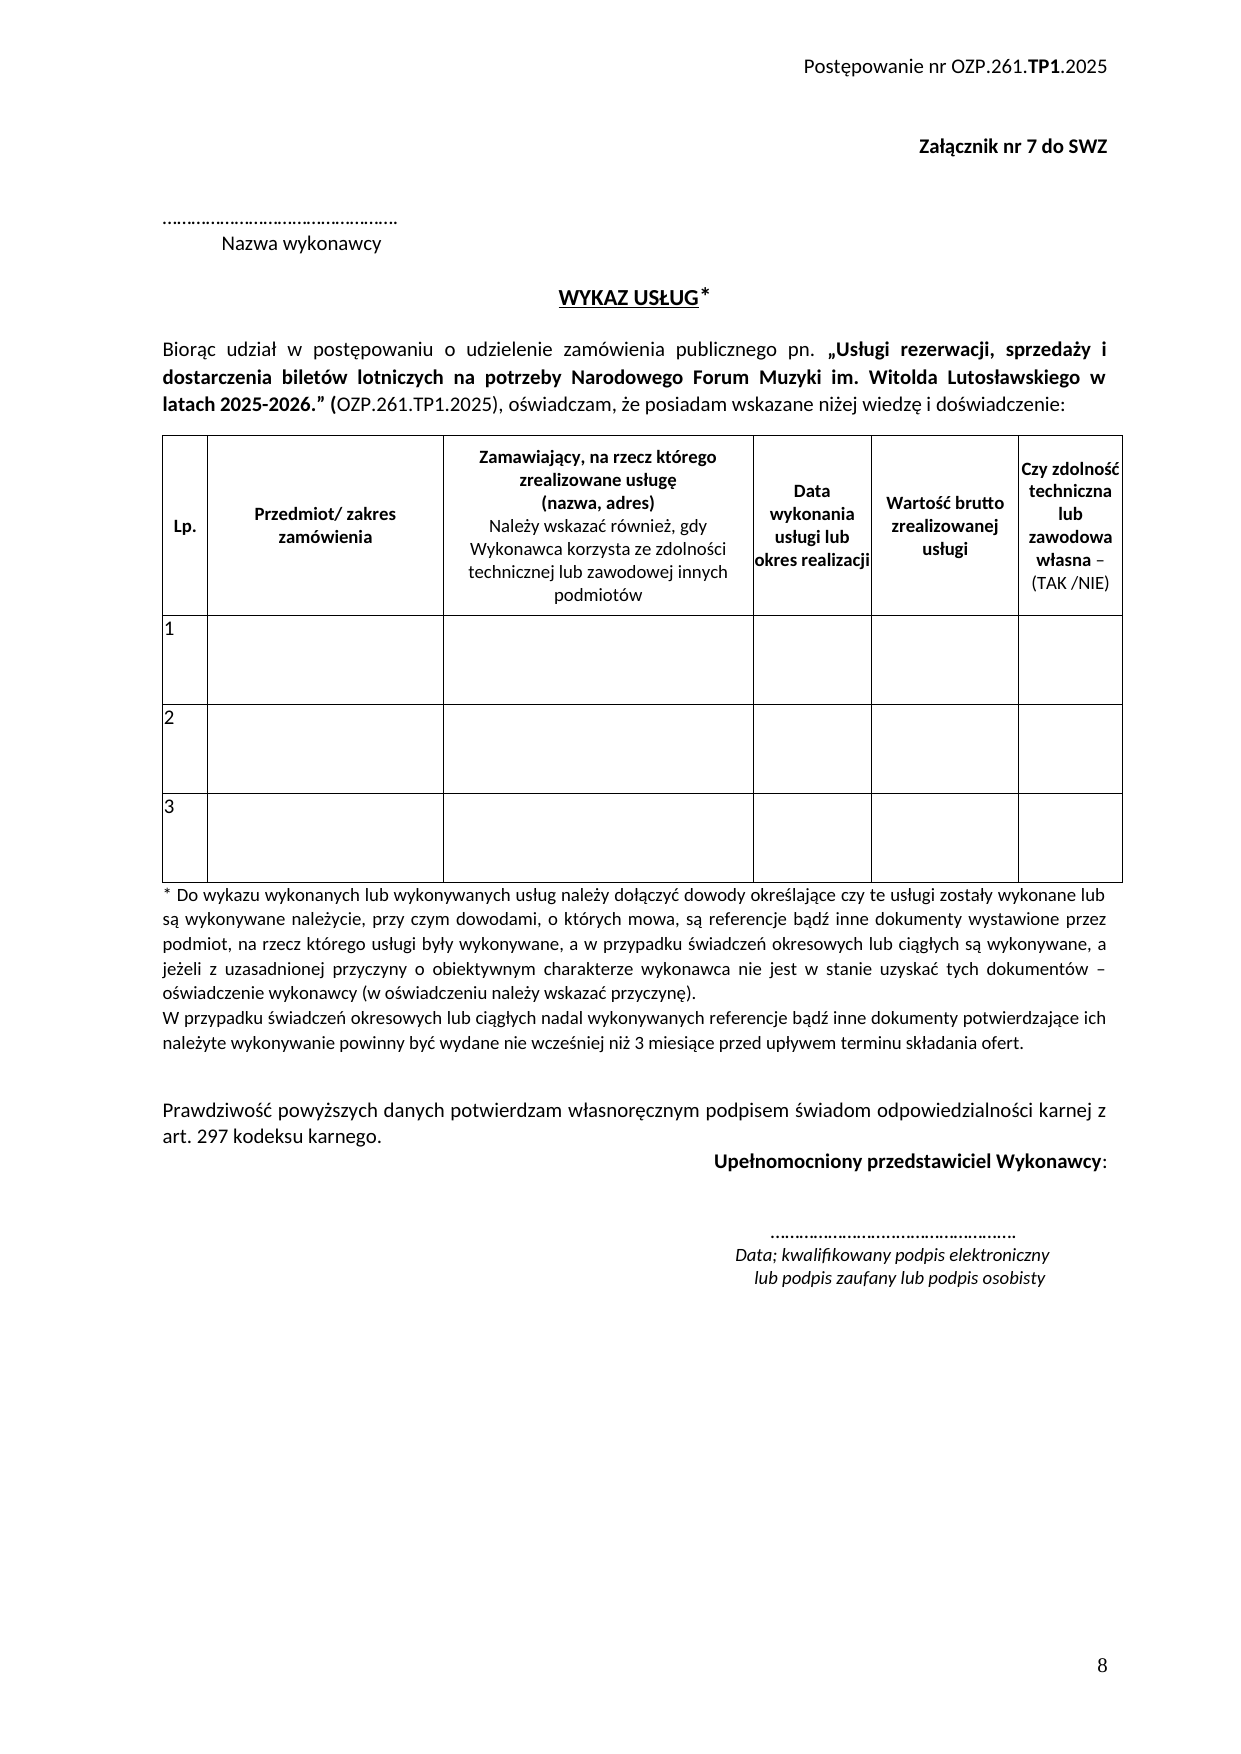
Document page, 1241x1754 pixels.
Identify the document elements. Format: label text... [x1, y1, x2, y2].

table_cell 2 [163, 705, 207, 793]
text …………………………………………. [162, 204, 1107, 230]
table_cell [872, 705, 1018, 793]
table_cell [754, 794, 871, 882]
table_cell [444, 705, 753, 793]
table_header Czy zdolność techniczna lub zawodowa własna – (TAK /NIE) [1019, 436, 1122, 614]
table_cell 3 [163, 794, 207, 882]
text W przypadku świadczeń okresowych lub ciągłych nadal wykonywanych referencje bądź inne dokumenty potwierdzające ich należyte wykonywanie powinny być wydane nie wcześniej niż 3 miesiące przed upływem terminu składania ofert. [162, 1006, 1107, 1054]
table_cell [754, 705, 871, 793]
text lub podpis zaufany lub podpis osobisty [694, 1266, 1107, 1289]
text * Do wykazu wykonanych lub wykonywanych usług należy dołączyć dowody określające czy te usługi zostały wykonane lub są wykonywane należycie, przy czym dowodami, o których mowa, są referencje bądź inne dokumenty wystawione przez podmiot, na rzecz którego usługi były wykonywane, a w przypadku świadczeń okresowych lub ciągłych są wykonywane, a jeżeli z uzasadnionej przyczyny o obiektywnym charakterze wykonawca nie jest w stanie uzyskać tych dokumentów – oświadczenie wykonawcy (w oświadczeniu należy wskazać przyczynę). [162, 883, 1107, 1004]
table_header Zamawiający, na rzecz którego zrealizowane usługę (nazwa, adres) Należy wskazać również, gdy Wykonawca korzysta ze zdolności technicznej lub zawodowej innych podmiotów [444, 436, 753, 614]
table_cell [1019, 616, 1122, 703]
table_header Przedmiot/ zakres zamówienia [208, 436, 443, 614]
table_cell [208, 705, 443, 793]
table_cell [1019, 705, 1122, 793]
table_cell [208, 794, 443, 882]
text Załącznik nr 7 do SWZ [747, 133, 1107, 158]
table_header Data wykonania usługi lub okres realizacji [754, 436, 871, 614]
table_cell [872, 616, 1018, 703]
table_cell [1019, 794, 1122, 882]
text Data; kwalifikowany podpis elektroniczny [679, 1243, 1107, 1266]
text WYKAZ USŁUG* [162, 281, 1107, 311]
text Upełnomocniony przedstawiciel Wykonawcy: [162, 1148, 1107, 1174]
text ……………………..……………………. [679, 1218, 1107, 1243]
table_cell [872, 794, 1018, 882]
text Nazwa wykonawcy [162, 230, 1107, 255]
text Biorąc udział w postępowaniu o udzielenie zamówienia publicznego pn. „Usługi rezerwacji, sprzedaży i dostarczenia biletów lotniczych na potrzeby Narodowego Forum Muzyki im. Witolda Lutosławskiego w latach 2025-2026.” (OZP.261.TP1.2025), oświadczam, że posiadam wskazane niżej wiedzę i doświadczenie: [162, 337, 1107, 417]
table_header Wartość brutto zrealizowanej usługi [872, 436, 1018, 614]
table_cell 1 [163, 616, 207, 703]
table_cell [208, 616, 443, 703]
table_cell [754, 616, 871, 703]
table_header Lp. [163, 436, 207, 614]
table_cell [444, 794, 753, 882]
text Prawdziwość powyższych danych potwierdzam własnoręcznym podpisem świadom odpowiedzialności karnej z art. 297 kodeksu karnego. [162, 1098, 1107, 1148]
table_cell [444, 616, 753, 703]
